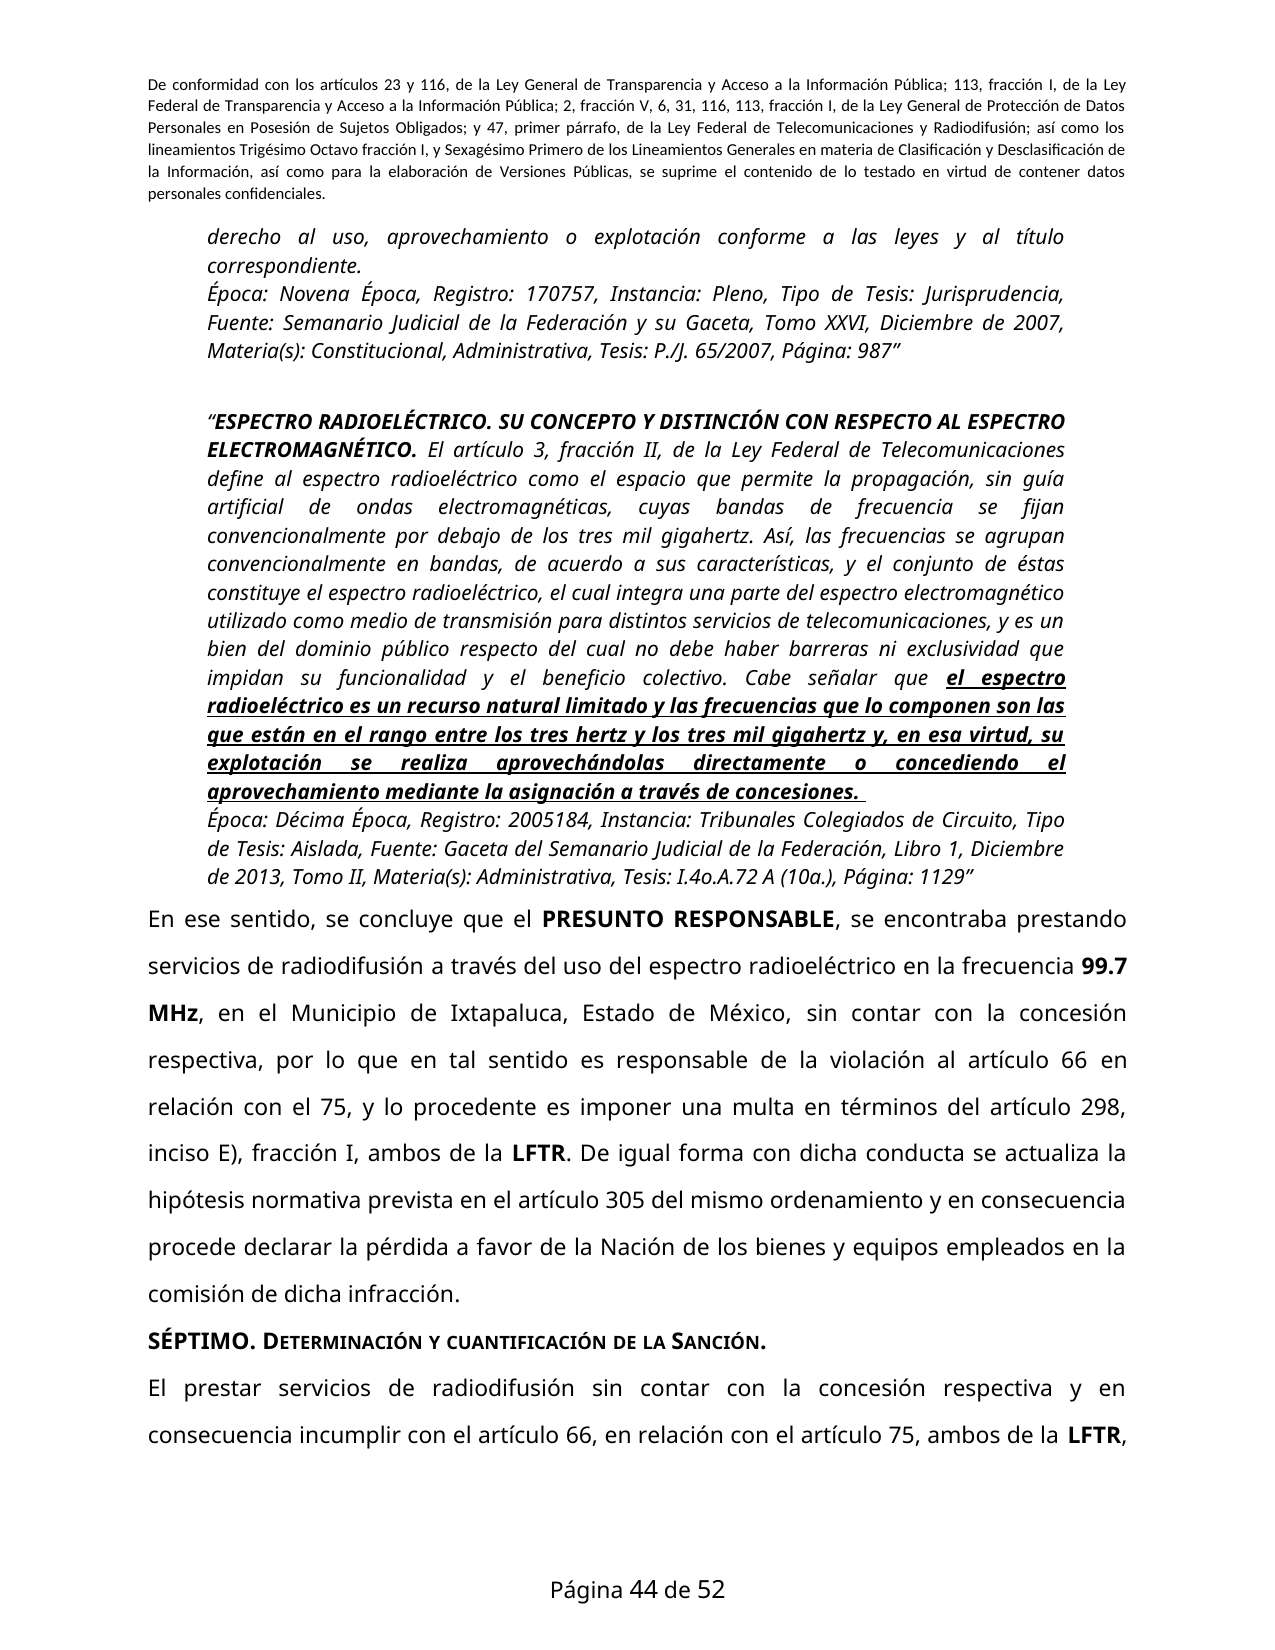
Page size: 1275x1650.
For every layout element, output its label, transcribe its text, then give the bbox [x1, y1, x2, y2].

text Época: Novena Época, Registro: 170757, Instancia: Pleno, Tipo de Tesis: Jurisprudencia, Fuente: Semanario Judicial de la Federación y su Gaceta, Tomo XXVI, Diciembre de 2007, Materia(s): Constitucional, Administrativa, Tesis: P./J. 65/2007, Página: 987” [207, 279, 1068, 364]
text “ESPECTRO RADIOELÉCTRICO. SU CONCEPTO Y DISTINCIÓN CON RESPECTO AL ESPECTRO ELECTROMAGNÉTICO. El artículo 3, fracción II, de la Ley Federal de Telecomunicaciones define al espectro radioeléctrico como el espacio que permite la propagación, sin guía artificial de ondas electromagnéticas, cuyas bandas de frecuencia se fijan convencionalmente por debajo de los tres mil gigahertz. Así, las frecuencias se agrupan convencionalmente en bandas, de acuerdo a sus características, y el conjunto de éstas constituye el espectro radioeléctrico, el cual integra una parte del espectro electromagnético utilizado como medio de transmisión para distintos servicios de telecomunicaciones, y es un bien del dominio público respecto del cual no debe haber barreras ni exclusividad que impidan su funcionalidad y el beneficio colectivo. Cabe señalar que el espectro radioeléctrico es un recurso natural limitado y las frecuencias que lo componen son las que están en el rango entre los tres hertz y los tres mil gigahertz y, en esa virtud, su explotación se realiza aprovechándolas directamente o concediendo el aprovechamiento mediante la asignación a través de concesiones. [207, 407, 1068, 805]
text SÉPTIMO. Determinación y cuantificación de la Sanción. [148, 1325, 1127, 1356]
text En ese sentido, se concluye que el PRESUNTO RESPONSABLE, se encontraba prestando servicios de radiodifusión a través del uso del espectro radioeléctrico en la frecuencia 99.7 MHz, en el Municipio de Ixtapaluca, Estado de México, sin contar con la concesión respectiva, por lo que en tal sentido es responsable de la violación al artículo 66 en relación con el 75, y lo procedente es imponer una multa en términos del artículo 298, inciso E), fracción I, ambos de la LFTR. De igual forma con dicha conducta se actualiza la hipótesis normativa prevista en el artículo 305 del mismo ordenamiento y en consecuencia procede declarar la pérdida a favor de la Nación de los bienes y equipos empleados en la comisión de dicha infracción. [148, 903, 1127, 1309]
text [207, 222, 1068, 279]
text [148, 1372, 1127, 1450]
text Época: Décima Época, Registro: 2005184, Instancia: Tribunales Colegiados de Circuito, Tipo de Tesis: Aislada, Fuente: Gaceta del Semanario Judicial de la Federación, Libro 1, Diciembre de 2013, Tomo II, Materia(s): Administrativa, Tesis: I.4o.A.72 A (10a.), Página: 1129” [207, 805, 1068, 891]
